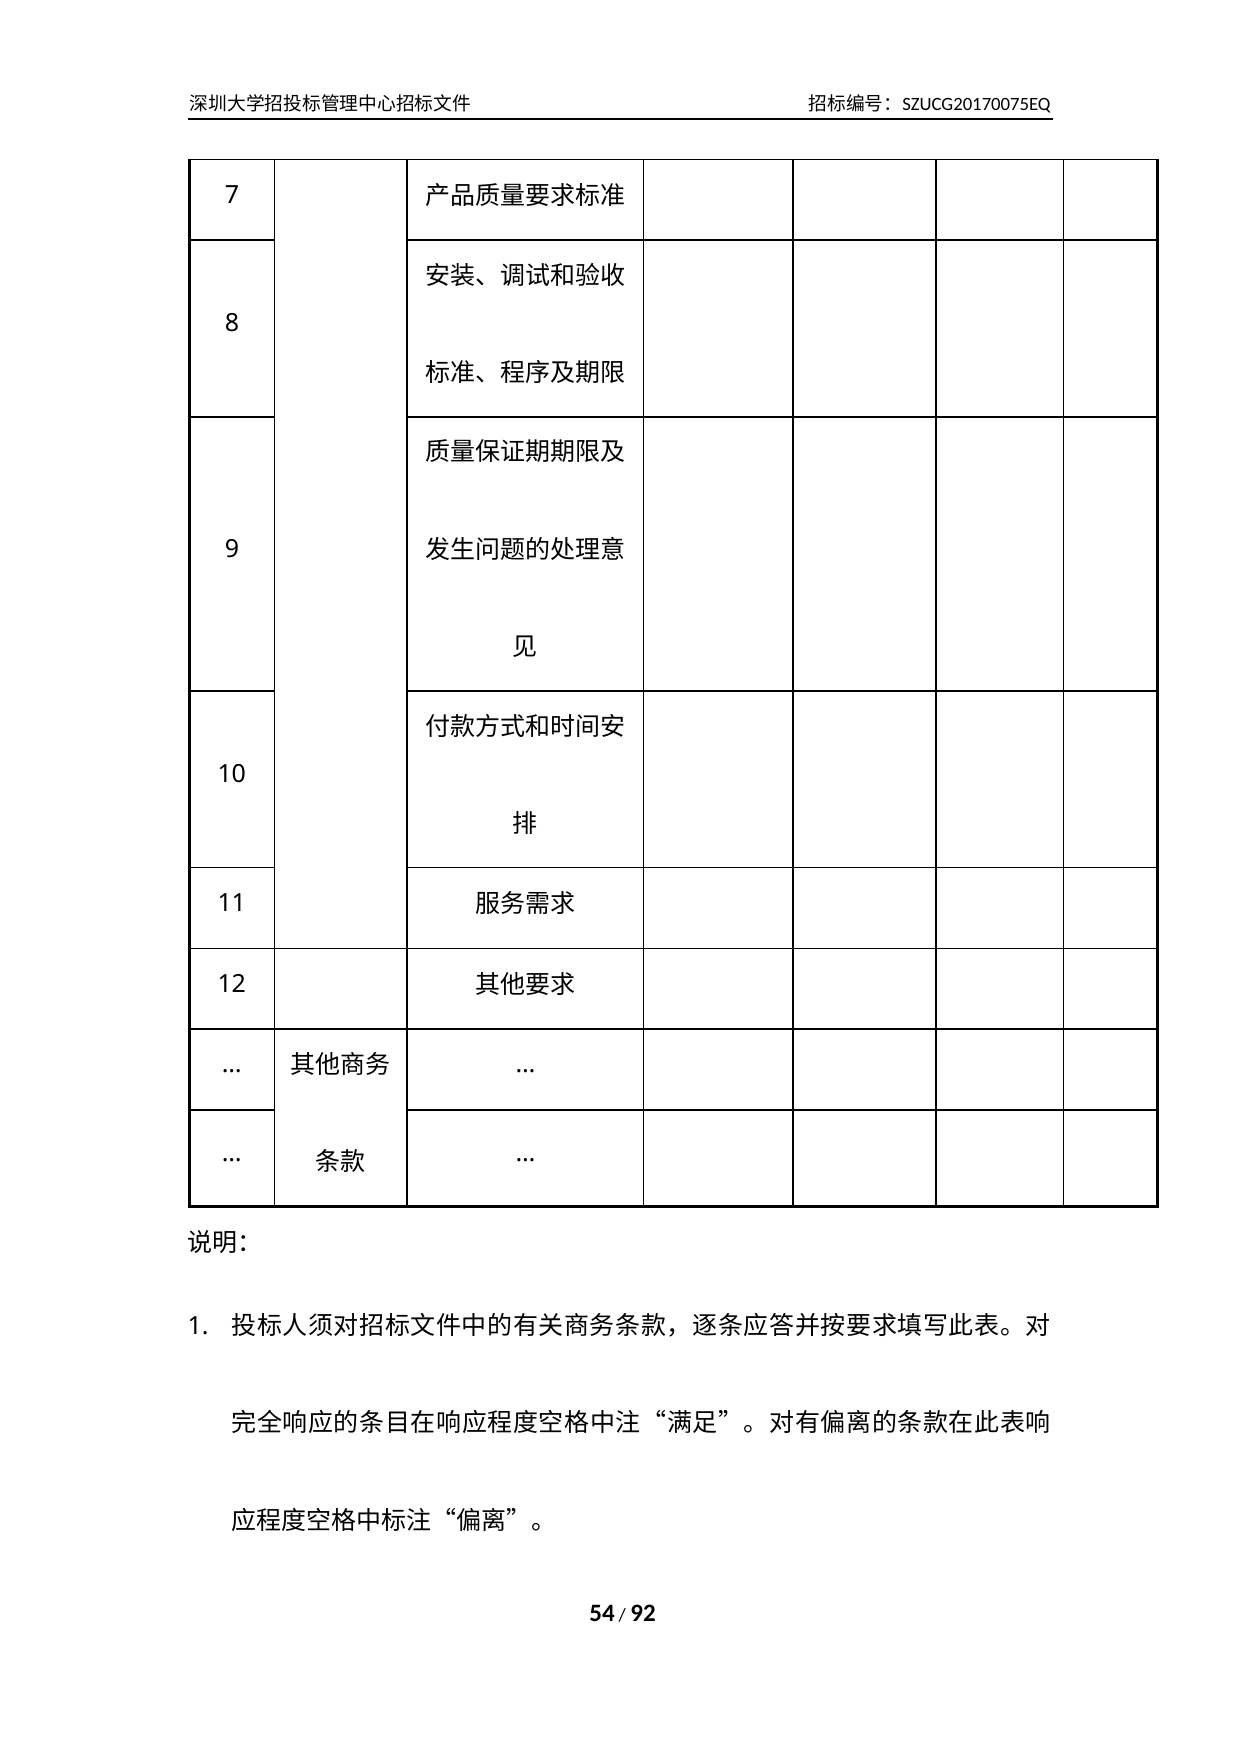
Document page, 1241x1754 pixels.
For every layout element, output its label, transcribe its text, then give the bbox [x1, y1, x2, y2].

table_cell [644, 1111, 792, 1205]
table_cell [794, 1111, 935, 1205]
table_cell [1064, 949, 1156, 1028]
table_cell [794, 692, 935, 867]
table_cell [644, 868, 792, 947]
table_cell [644, 692, 792, 867]
table_cell … [408, 1111, 643, 1205]
text 说明： [187, 1208, 1053, 1273]
list 投标人须对招标文件中的有关商务条款，逐条应答并按要求填写此表。对完全响应的条目在响应程度空格中注“满足”。对有偏离的条款在此表响应程度空格中标注“偏离”。 [187, 1291, 1053, 1551]
table_cell 10 [191, 692, 274, 867]
table_cell [794, 1030, 935, 1109]
table_cell [1064, 1030, 1156, 1109]
table_cell 9 [191, 418, 274, 690]
table_cell 11 [191, 868, 274, 947]
table_cell [644, 1030, 792, 1109]
table_cell [937, 692, 1063, 867]
table_cell 其他商务条款 [275, 1030, 406, 1205]
table_cell [794, 241, 935, 416]
table_cell 质量保证期期限及发生问题的处理意见 [408, 418, 643, 690]
table_cell [644, 160, 792, 239]
table_cell 付款方式和时间安排 [408, 692, 643, 867]
table_cell [794, 868, 935, 947]
table_cell [275, 949, 406, 1028]
table_cell [937, 241, 1063, 416]
table_cell [1064, 241, 1156, 416]
table_cell [794, 949, 935, 1028]
table_cell 12 [191, 949, 274, 1028]
table_cell [937, 418, 1063, 690]
table_cell [1064, 868, 1156, 947]
table_cell [1064, 692, 1156, 867]
table_cell [937, 1111, 1063, 1205]
table_cell [937, 949, 1063, 1028]
table_cell [937, 160, 1063, 239]
table_cell 服务需求 [408, 868, 643, 947]
table_cell [1064, 1111, 1156, 1205]
table_cell [1064, 418, 1156, 690]
table_cell [644, 418, 792, 690]
table_cell 8 [191, 241, 274, 416]
table_cell [937, 1030, 1063, 1109]
table_cell [794, 160, 935, 239]
table_cell 其他要求 [408, 949, 643, 1028]
table_cell [1064, 160, 1156, 239]
table_cell 产品质量要求标准 [408, 160, 643, 239]
table_cell … [408, 1030, 643, 1109]
table_cell [794, 418, 935, 690]
table_cell … [191, 1030, 274, 1109]
table_cell 7 [191, 160, 274, 239]
table_cell [644, 241, 792, 416]
table_cell 安装、调试和验收标准、程序及期限 [408, 241, 643, 416]
table_cell [937, 868, 1063, 947]
table_cell [644, 949, 792, 1028]
table_cell … [191, 1111, 274, 1205]
